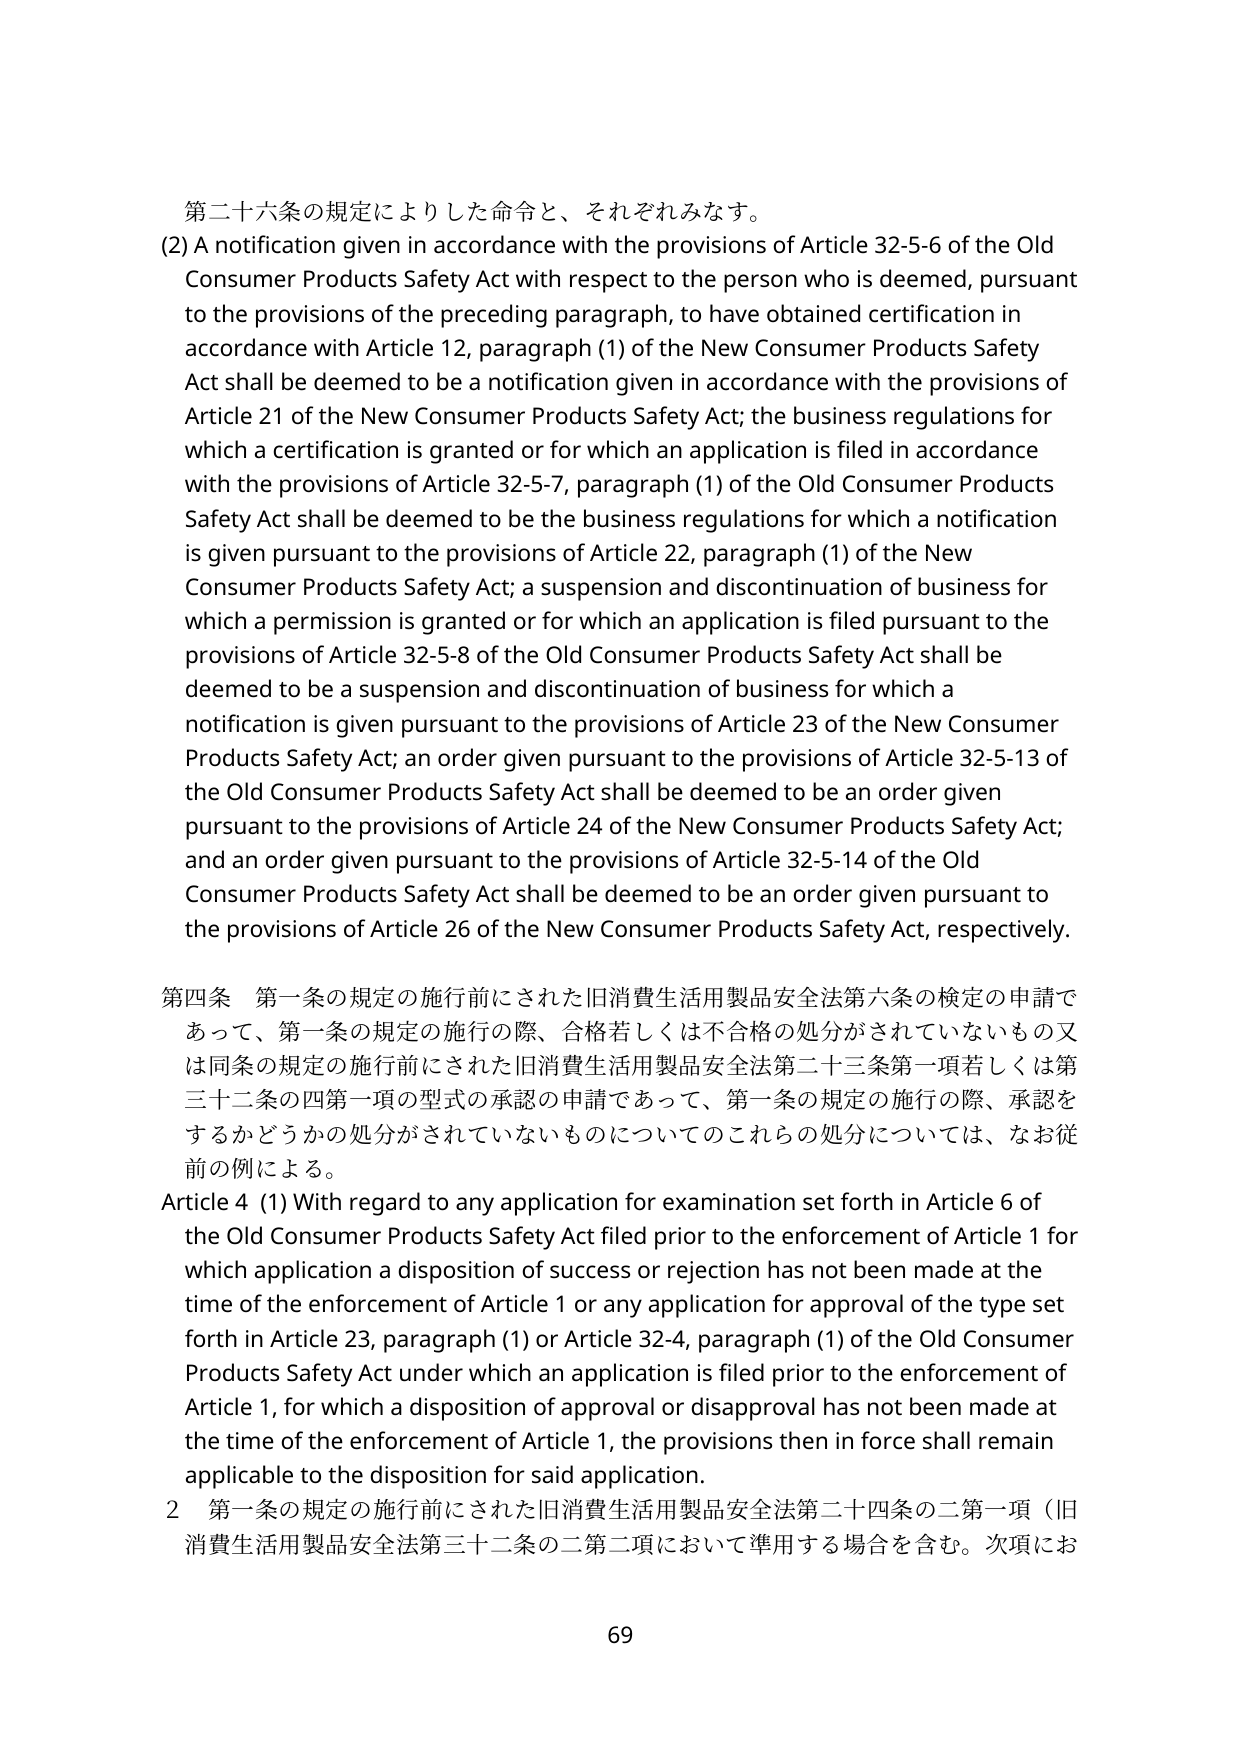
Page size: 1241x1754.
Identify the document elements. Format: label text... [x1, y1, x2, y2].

text 第四条 第一条の規定の施行前にされた旧消費生活用製品安全法第六条の検定の申請であって、第一条の規定の施行の際、合格若しくは不合格の処分がされていないもの又は同条の規定の施行前にされた旧消費生活用製品安全法第二十三条第一項若しくは第三十二条の四第一項の型式の承認の申請であって、第一条の規定の施行の際、承認をするかどうかの処分がされていないものについてのこれらの処分については、なお従前の例による。 [161, 979, 1079, 1184]
text (2) A notification given in accordance with the provisions of Article 32-5-6 of the Old Consumer Products Safety Act with respect to the person who is deemed, pursuant to the provisions of the preceding paragraph, to have obtained certification in accordance with Article 12, paragraph (1) of the New Consumer Products Safety Act shall be deemed to be a notification given in accordance with the provisions of Article 21 of the New Consumer Products Safety Act; the business regulations for which a certification is granted or for which an application is filed in accordance with the provisions of Article 32-5-7, paragraph (1) of the Old Consumer Products Safety Act shall be deemed to be the business regulations for which a notification is given pursuant to the provisions of Article 22, paragraph (1) of the New Consumer Products Safety Act; a suspension and discontinuation of business for which a permission is granted or for which an application is filed pursuant to the provisions of Article 32-5-8 of the Old Consumer Products Safety Act shall be deemed to be a suspension and discontinuation of business for which a notification is given pursuant to the provisions of Article 23 of the New Consumer Products Safety Act; an order given pursuant to the provisions of Article 32-5-13 of the Old Consumer Products Safety Act shall be deemed to be an order given pursuant to the provisions of Article 24 of the New Consumer Products Safety Act; and an order given pursuant to the provisions of Article 32-5-14 of the Old Consumer Products Safety Act shall be deemed to be an order given pursuant to the provisions of Article 26 of the New Consumer Products Safety Act, respectively. [161, 228, 1079, 945]
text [161, 1492, 1079, 1560]
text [161, 194, 1079, 228]
text Article 4 (1) With regard to any application for examination set forth in Article 6 of the Old Consumer Products Safety Act filed prior to the enforcement of Article 1 for which application a disposition of success or rejection has not been made at the time of the enforcement of Article 1 or any application for approval of the type set forth in Article 23, paragraph (1) or Article 32-4, paragraph (1) of the Old Consumer Products Safety Act under which an application is filed prior to the enforcement of Article 1, for which a disposition of approval or disapproval has not been made at the time of the enforcement of Article 1, the provisions then in force shall remain applicable to the disposition for said application. [161, 1184, 1079, 1492]
